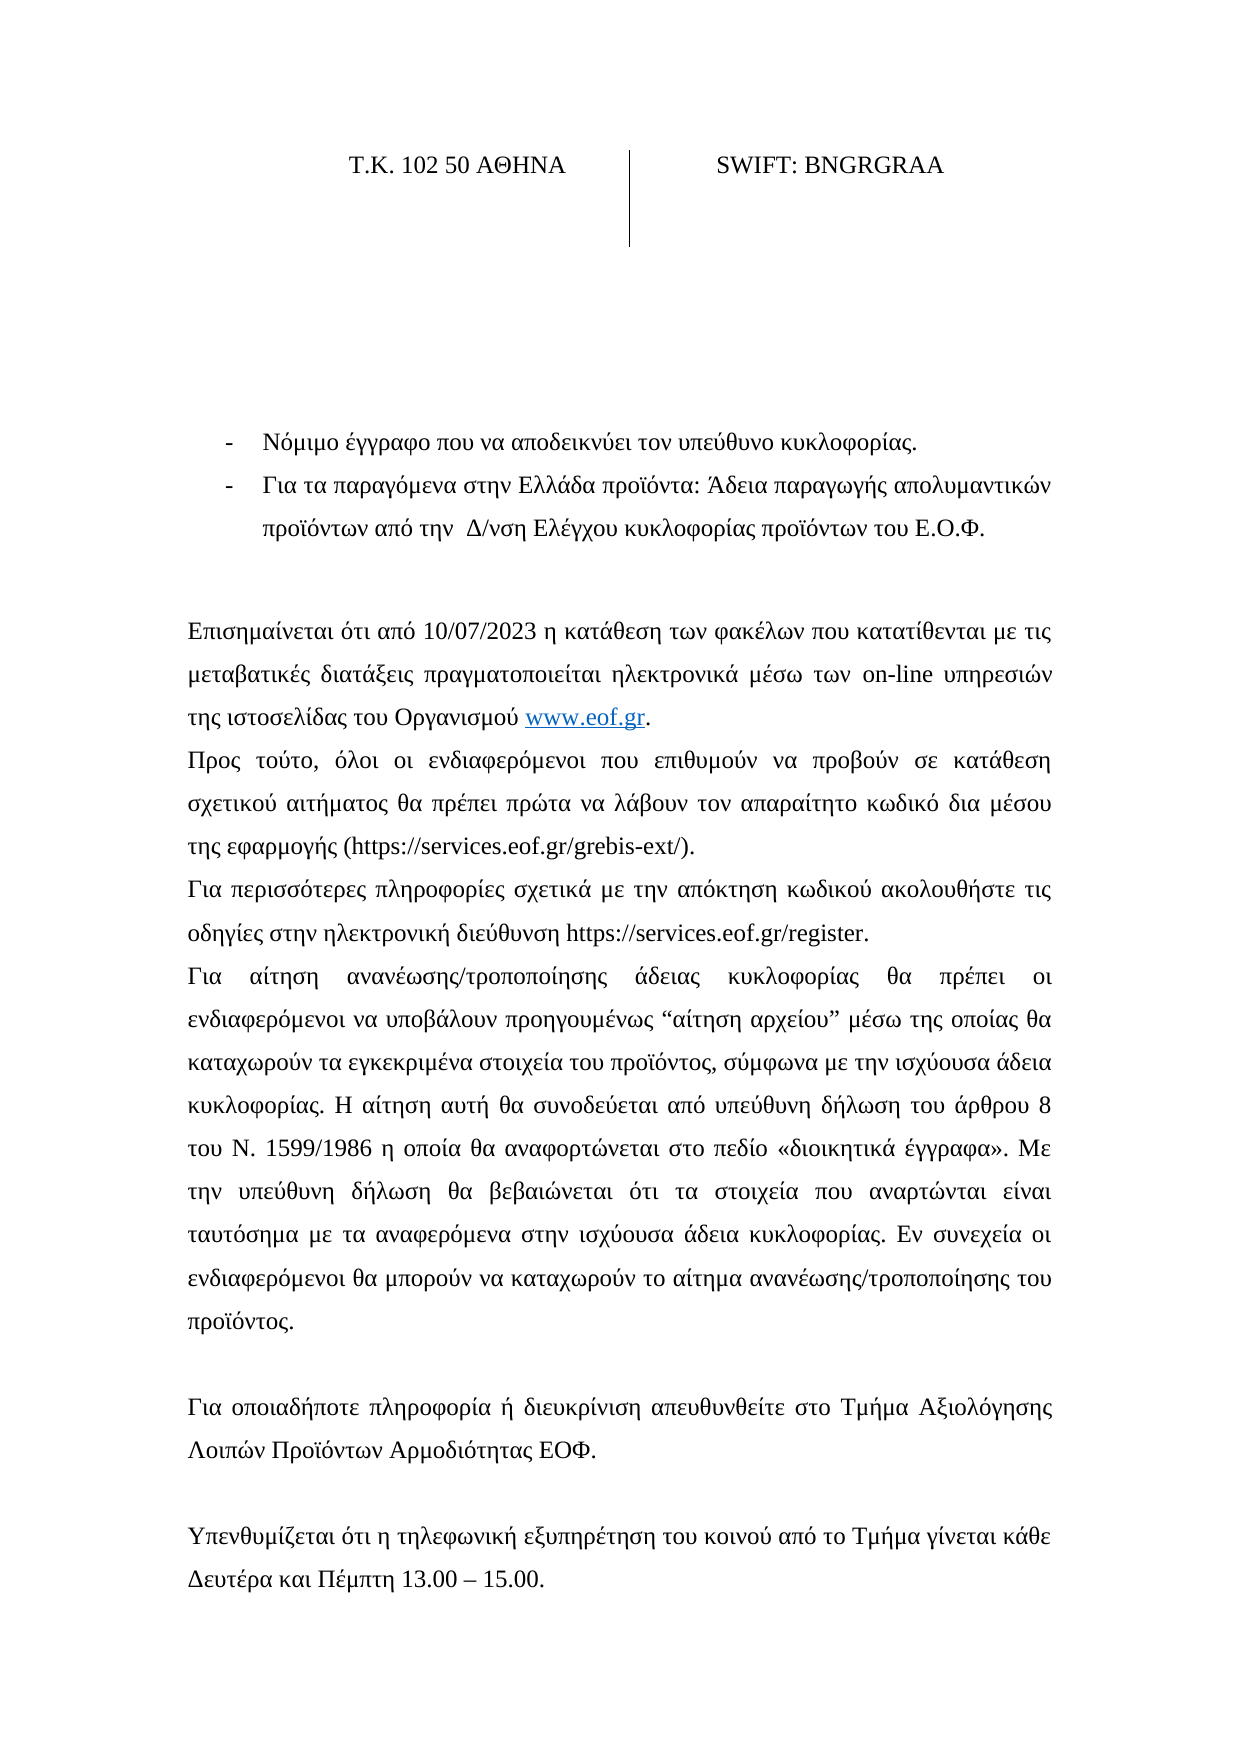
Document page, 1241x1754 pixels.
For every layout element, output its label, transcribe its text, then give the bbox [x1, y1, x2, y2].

text Eπισημαίνεται ότι από 10/07/2023 η κατάθεση των φακέλων που κατατίθενται με τις μεταβατικές διατάξεις πραγματοποιείται ηλεκτρονικά μέσω των on-line υπηρεσιών της ιστοσελίδας του Οργανισμού www.eof.gr. [187, 616, 1053, 731]
text Για αίτηση ανανέωσης/τροποποίησης άδειας κυκλοφορίας θα πρέπει οι ενδιαφερόμενοι να υποβάλουν προηγουμένως “αίτηση αρχείου” μέσω της οποίας θα καταχωρούν τα εγκεκριμένα στοιχεία του προϊόντος, σύμφωνα με την ισχύουσα άδεια κυκλοφορίας. Η αίτηση αυτή θα συνοδεύεται από υπεύθυνη δήλωση του άρθρου 8 του Ν. 1599/1986 η οποία θα αναφορτώνεται στο πεδίο «διοικητικά έγγραφα». Με την υπεύθυνη δήλωση θα βεβαιώνεται ότι τα στοιχεία που αναρτώνται είναι ταυτόσημα με τα αναφερόμενα στην ισχύουσα άδεια κυκλοφορίας. Εν συνεχεία οι ενδιαφερόμενοι θα μπορούν να καταχωρούν το αίτημα ανανέωσης/τροποποίησης του προϊόντος. [187, 961, 1053, 1334]
text Υπενθυμίζεται ότι η τηλεφωνική εξυπηρέτηση του κοινού από το Τμήμα γίνεται κάθε Δευτέρα και Πέμπτη 13.00 – 15.00. [187, 1521, 1053, 1593]
text Για περισσότερες πληροφορίες σχετικά με την απόκτηση κωδικού ακολουθήστε τις οδηγίες στην ηλεκτρονική διεύθυνση https://services.eof.gr/register. [187, 874, 1053, 946]
list Για τα παραγόμενα στην Ελλάδα προϊόντα: Άδεια παραγωγής απολυμαντικών προϊόντων από την Δ/νση Ελέγχου κυκλοφορίας προϊόντων του Ε.Ο.Φ. [225, 470, 1053, 542]
text Για οποιαδήποτε πληροφορία ή διευκρίνιση απευθυνθείτε στο Τμήμα Αξιολόγησης Λοιπών Προϊόντων Αρμοδιότητας ΕΟΦ. [187, 1392, 1053, 1464]
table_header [263, 150, 629, 247]
list Νόμιμο έγγραφο που να αποδεικνύει τον υπεύθυνο κυκλοφορίας. [225, 427, 1053, 455]
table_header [630, 150, 995, 247]
text Προς τούτο, όλοι οι ενδιαφερόμενοι που επιθυμούν να προβούν σε κατάθεση σχετικού αιτήματος θα πρέπει πρώτα να λάβουν τον απαραίτητο κωδικό δια μέσου της εφαρμογής (https://services.eof.gr/grebis-ext/). [187, 745, 1053, 860]
